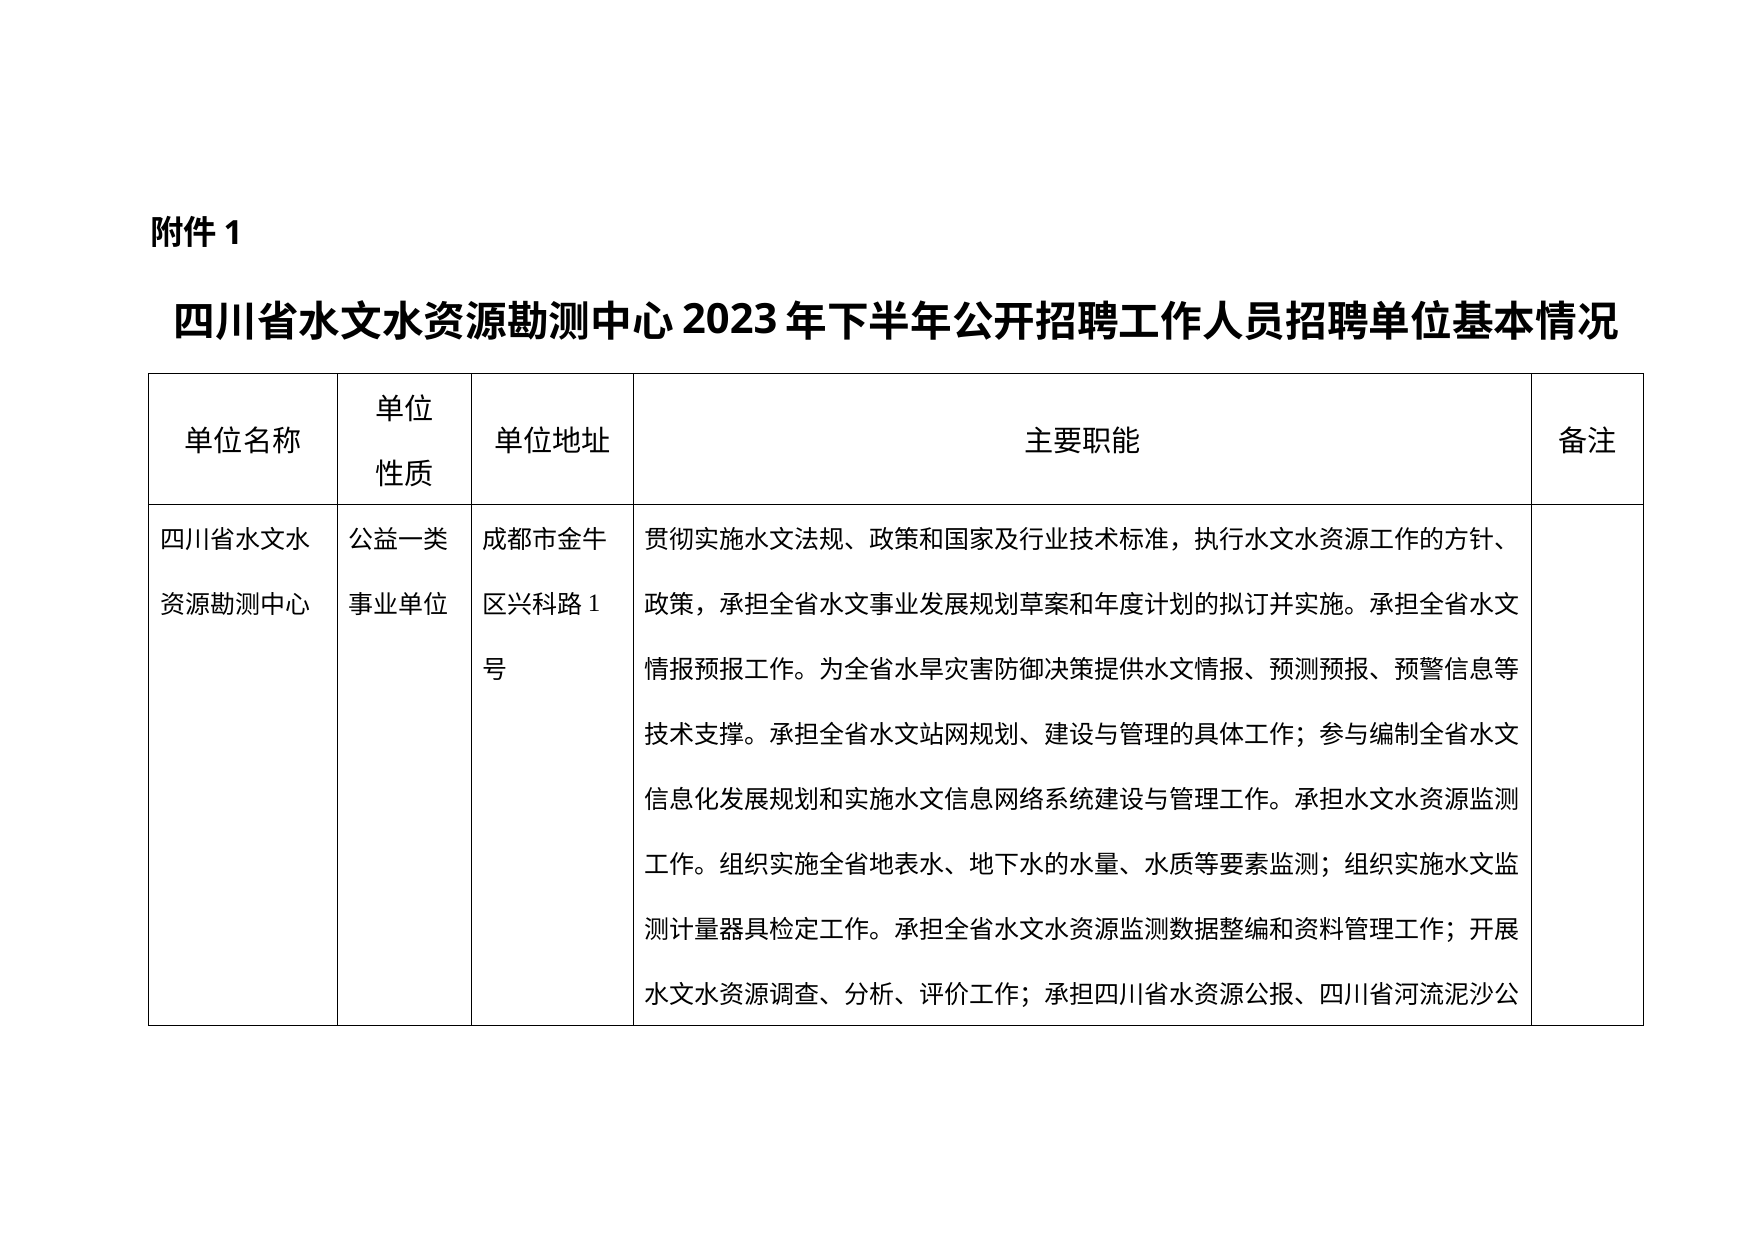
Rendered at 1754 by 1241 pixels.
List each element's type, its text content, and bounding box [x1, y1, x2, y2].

table_cell 公益一类事业单位 [338, 505, 471, 1025]
table_cell 单位 性质 [338, 374, 471, 504]
table_cell [1532, 505, 1643, 1025]
table_cell 四川省水文水资源勘测中心 [149, 505, 337, 1025]
table_cell 单位地址 [472, 374, 633, 504]
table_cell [634, 505, 1531, 1025]
table_cell 备注 [1532, 374, 1643, 504]
table_cell 成都市金牛区兴科路1号 [472, 505, 633, 1025]
table_cell 单位名称 [149, 374, 337, 504]
table_header 四川省水文水资源勘测中心2023年下半年公开招聘工作人员招聘单位基本情况 [149, 263, 1644, 373]
table_cell 主要职能 [634, 374, 1531, 504]
text 附件1 [150, 198, 1604, 263]
